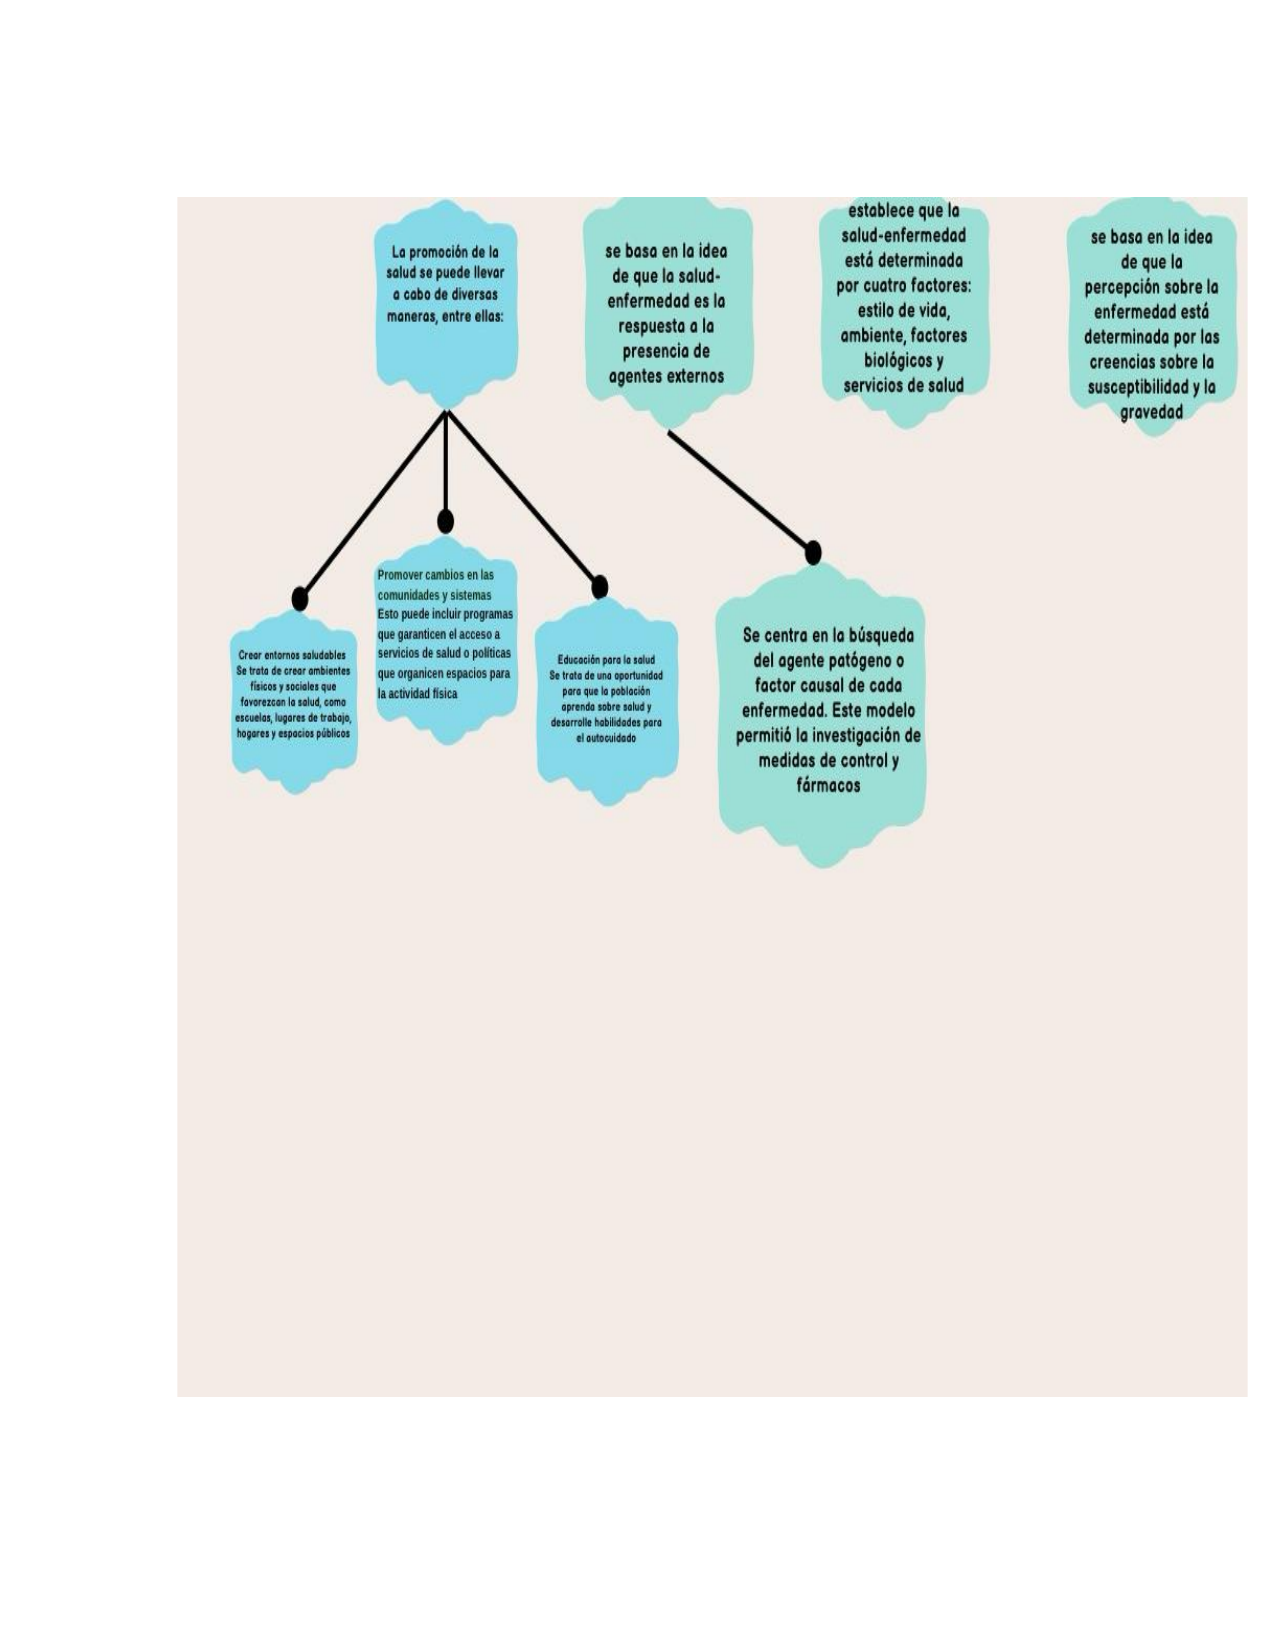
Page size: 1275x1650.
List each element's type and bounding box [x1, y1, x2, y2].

picture [177, 197, 1248, 1397]
